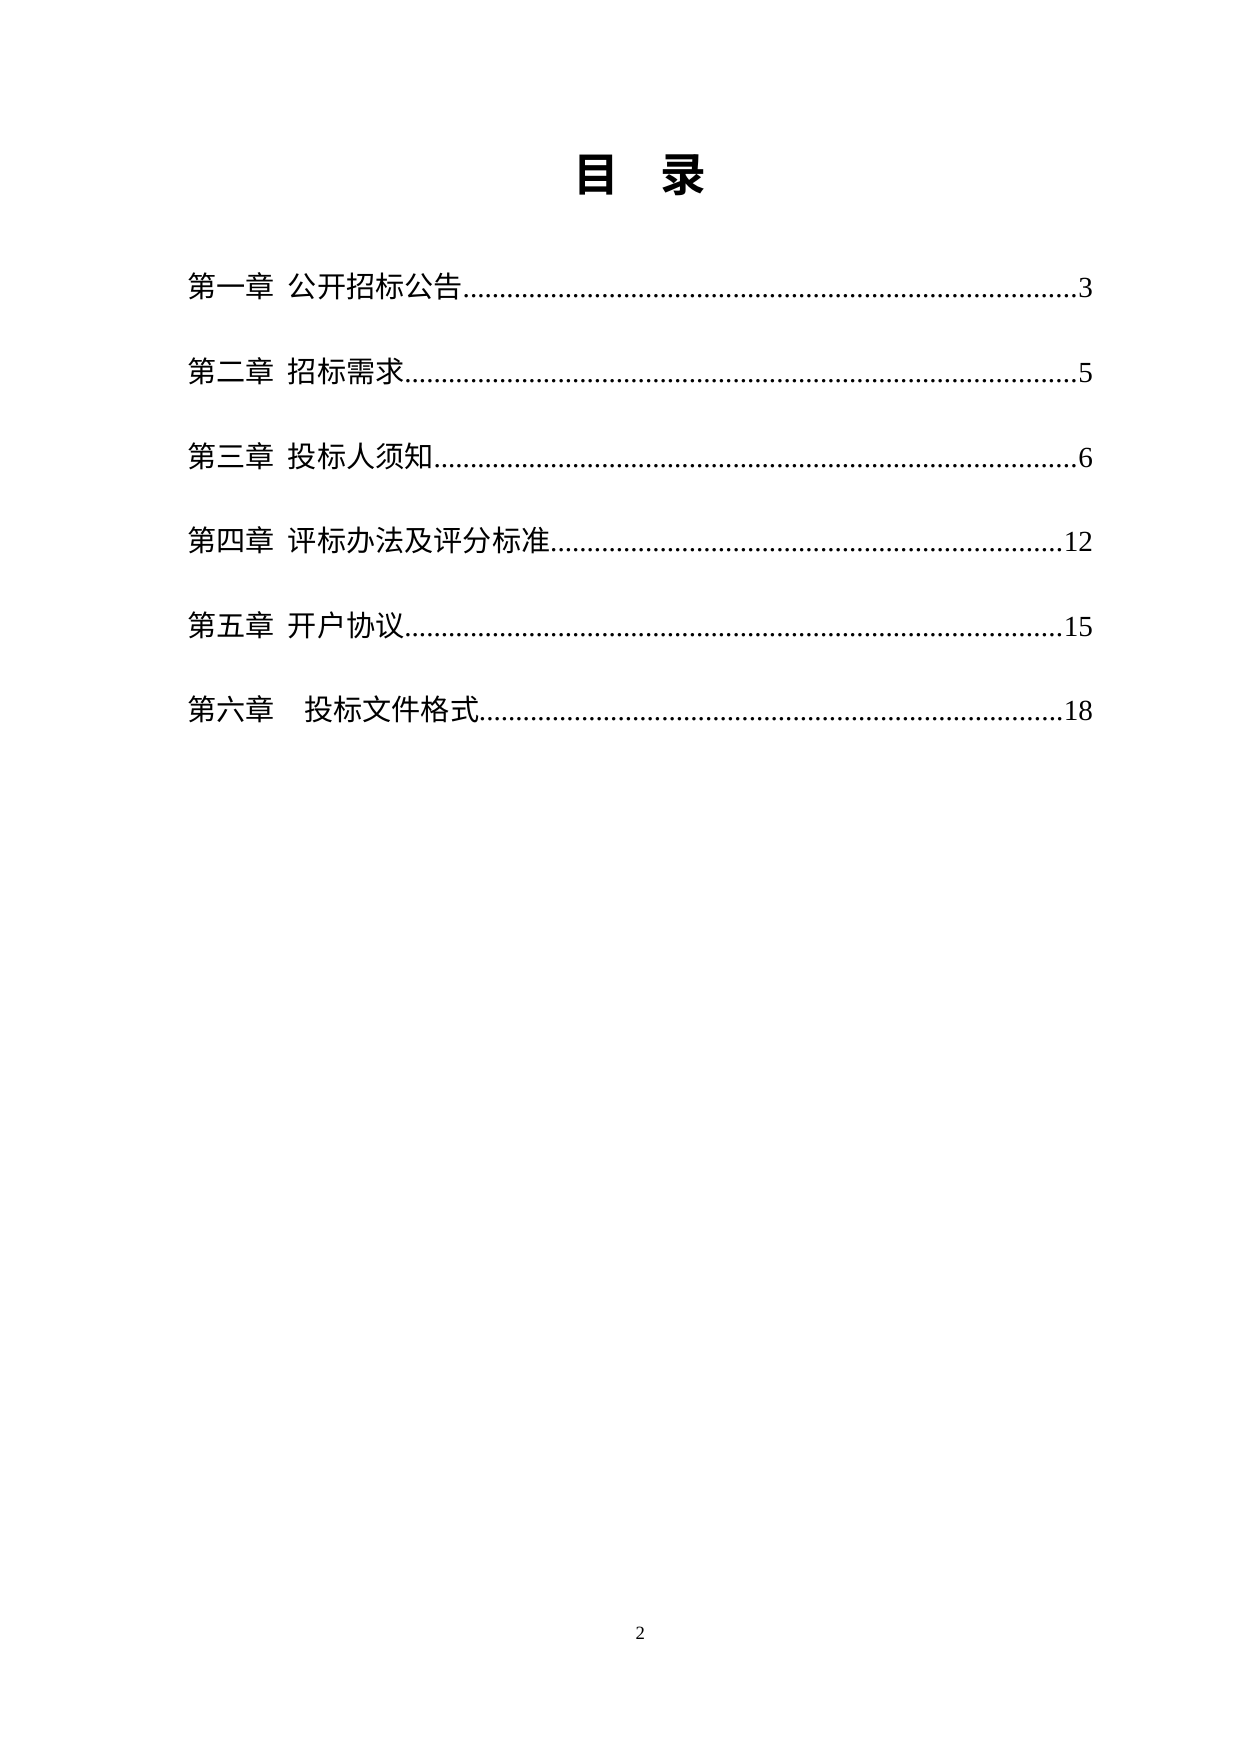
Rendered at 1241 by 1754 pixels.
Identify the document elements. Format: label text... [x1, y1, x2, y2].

text 第二章 招标需求 5 [187, 348, 1093, 391]
text 第五章 开户协议 15 [187, 602, 1093, 644]
text 第六章 投标文件格式 18 [187, 687, 1093, 729]
text 第四章 评标办法及评分标准 12 [187, 518, 1093, 560]
text 目 录 [187, 153, 1093, 201]
text 第三章 投标人须知 6 [187, 433, 1093, 475]
text 第一章 公开招标公告 3 [187, 264, 1093, 306]
